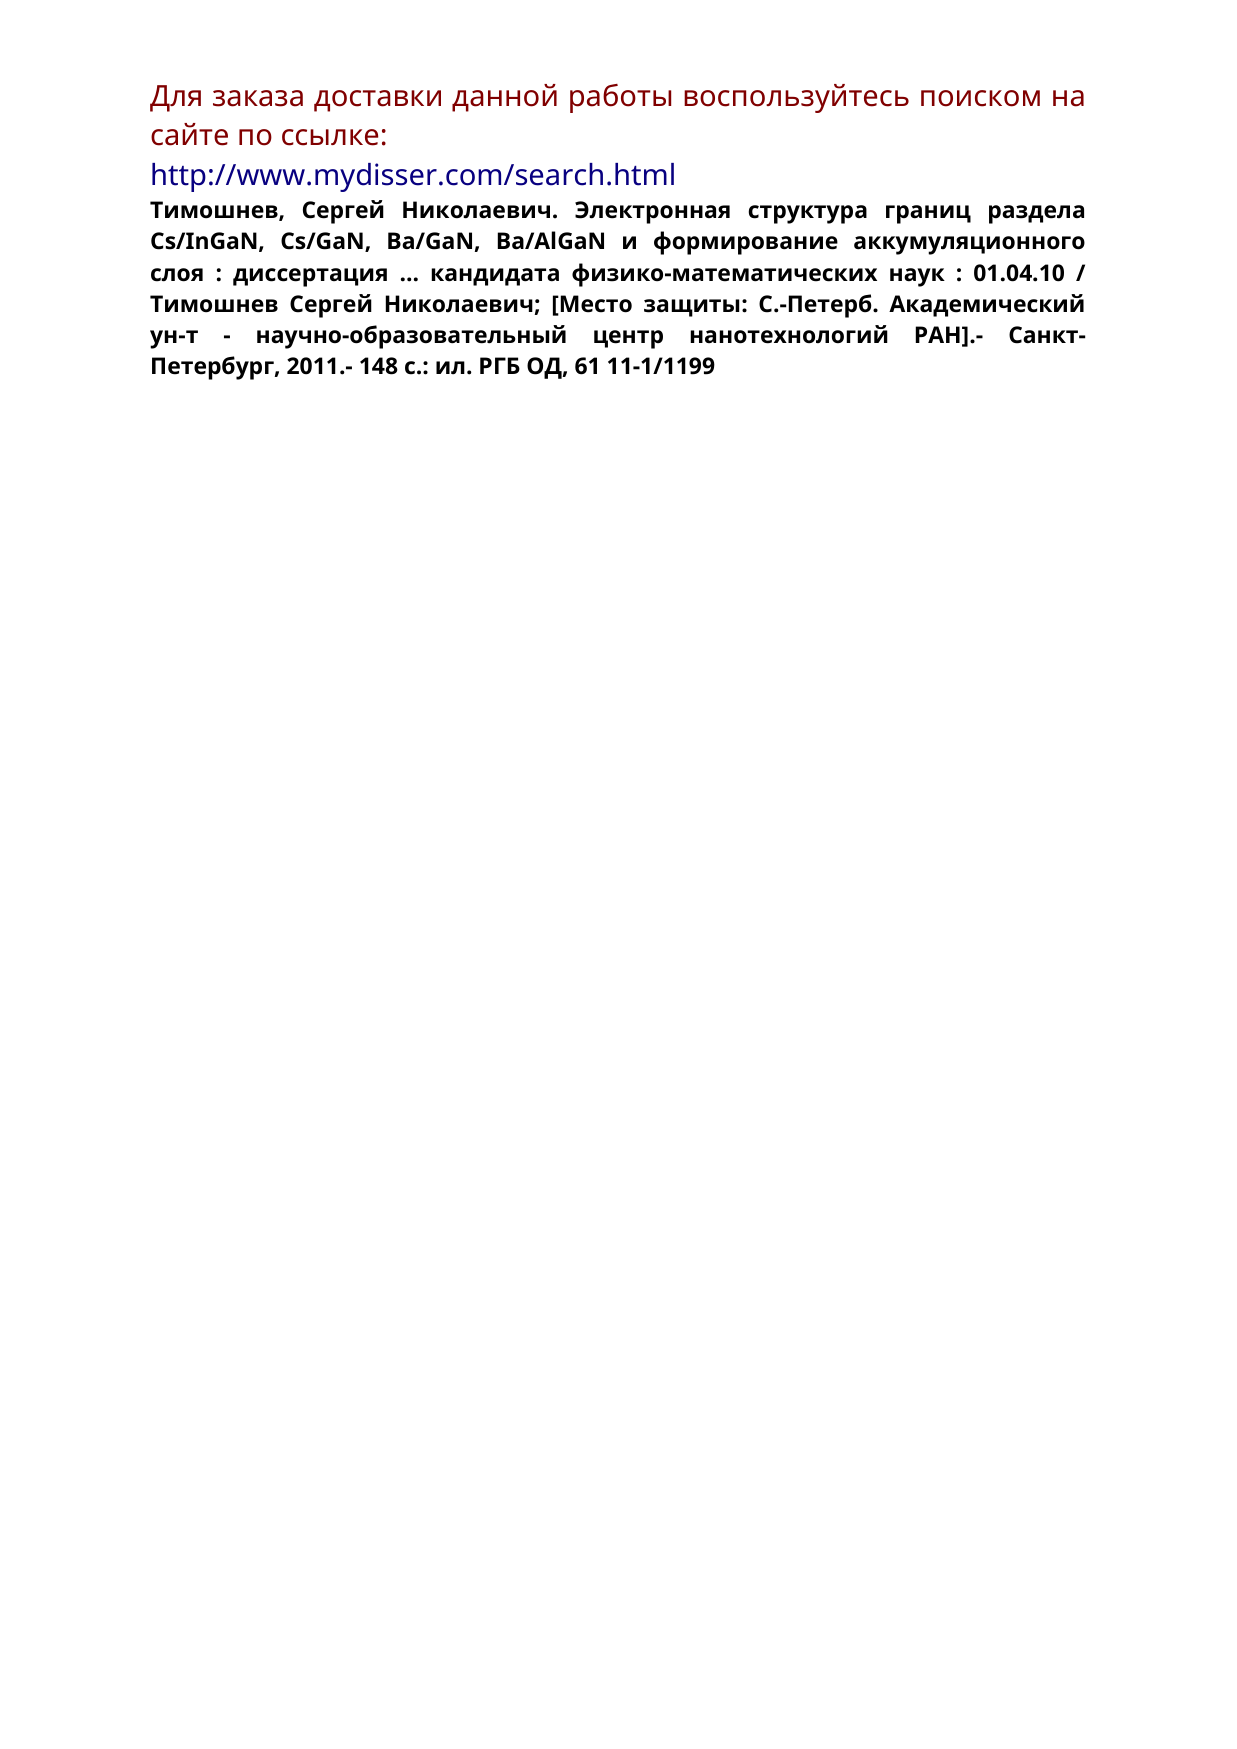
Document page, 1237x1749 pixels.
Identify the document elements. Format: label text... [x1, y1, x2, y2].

text Тимошнев, Сергей Николаевич. Электронная структура границ раздела Cs/InGaN, Cs/GaN, Ba/GaN, Ba/AlGaN и формирование аккумуляционного слоя : диссертация ... кандидата физико-математических наук : 01.04.10 / Тимошнев Сергей Николаевич; [Место защиты: С.-Петерб. Академический ун-т - научно-образовательный центр нанотехнологий РАН].- Санкт-Петербург, 2011.- 148 с.: ил. РГБ ОД, 61 11-1/1199 [150, 194, 1086, 382]
